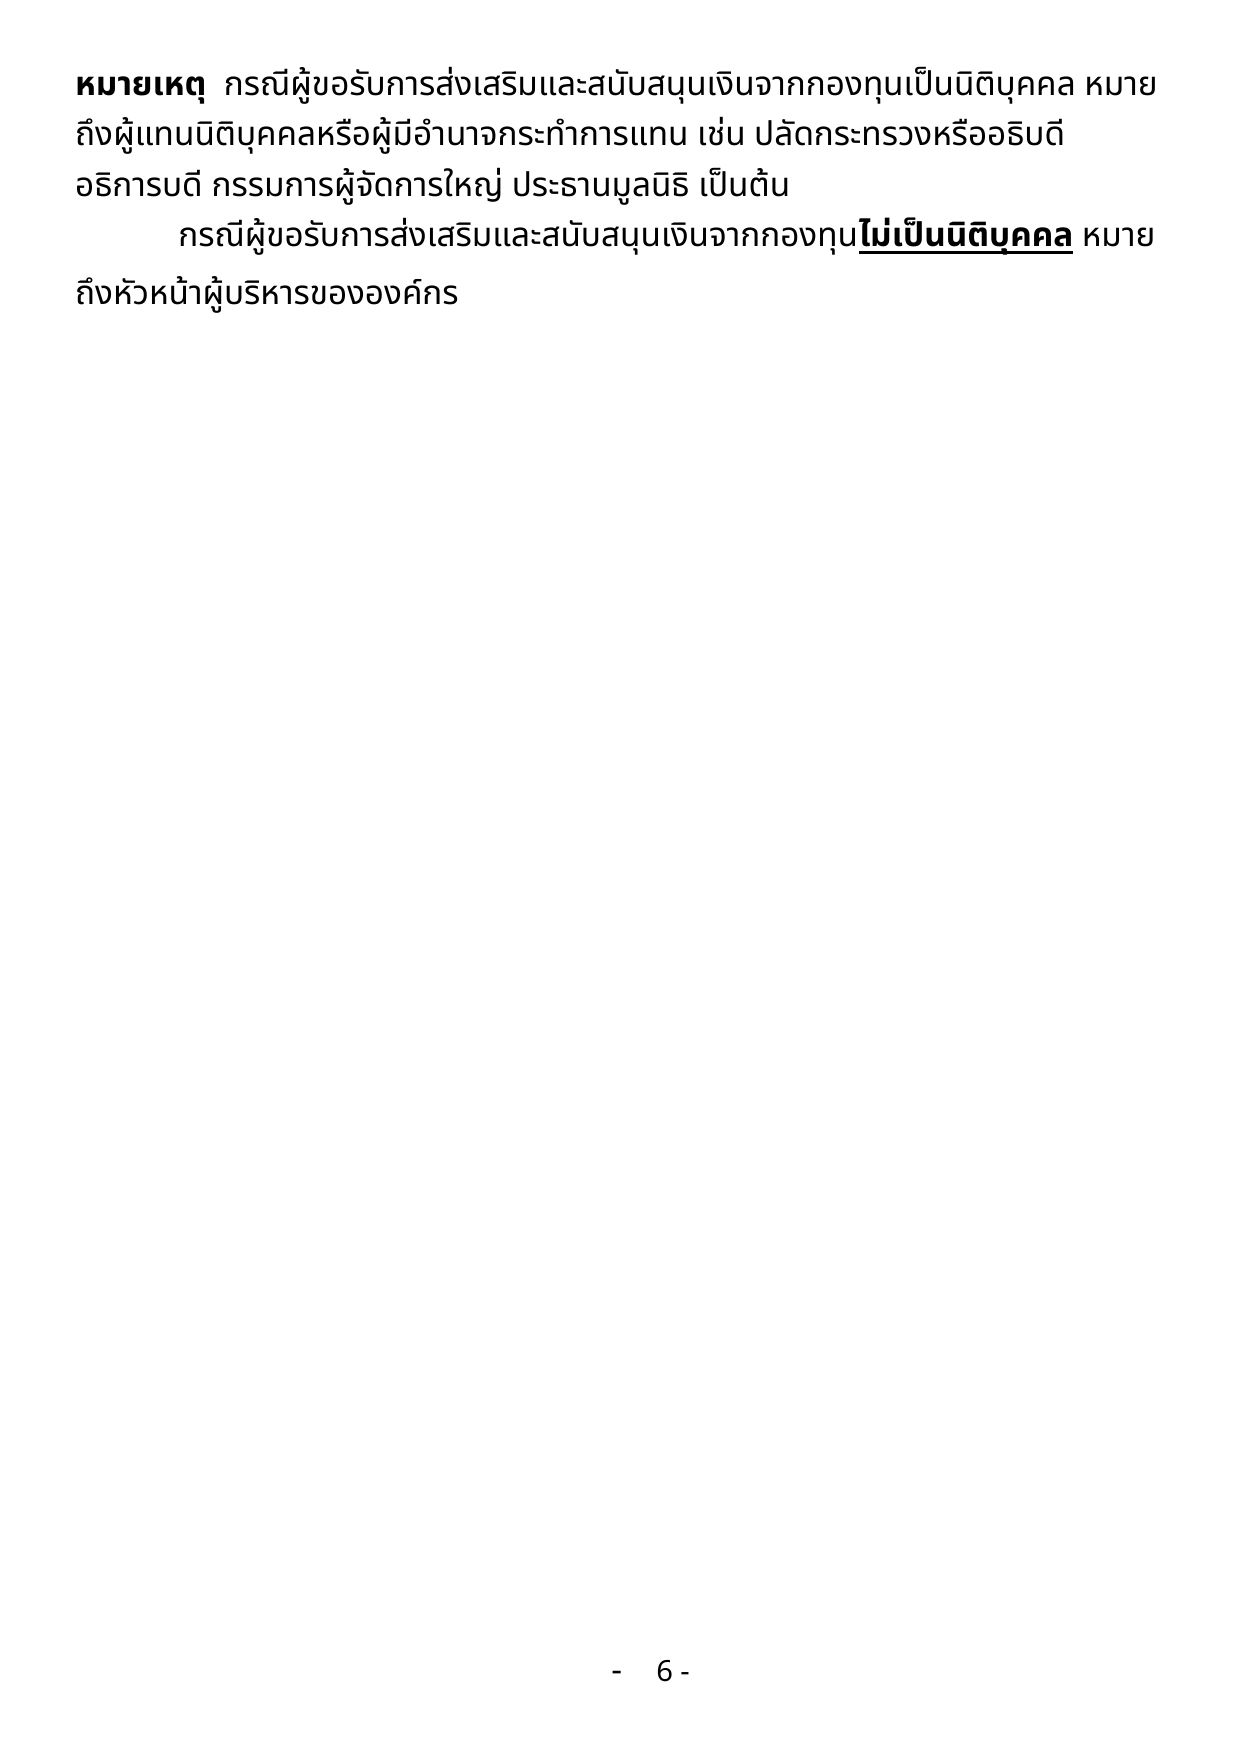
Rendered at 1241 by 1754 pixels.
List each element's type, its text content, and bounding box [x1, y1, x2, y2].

text กรณีผู้ขอรับการส่งเสริมและสนับสนุนเงินจากกองทุนไม่เป็นนิติบุคคล หมายถึงหัวหน้าผู้บริหารขององค์กร [75, 211, 1165, 319]
text หมายเหตุ กรณีผู้ขอรับการส่งเสริมและสนับสนุนเงินจากกองทุนเป็นนิติบุคคล หมายถึงผู้แทนนิติบุคคลหรือผู้มีอำนาจกระทำการแทน เช่น ปลัดกระทรวงหรืออธิบดี อธิการบดี กรรมการผู้จัดการใหญ่ ประธานมูลนิธิ เป็นต้น [75, 60, 1165, 211]
